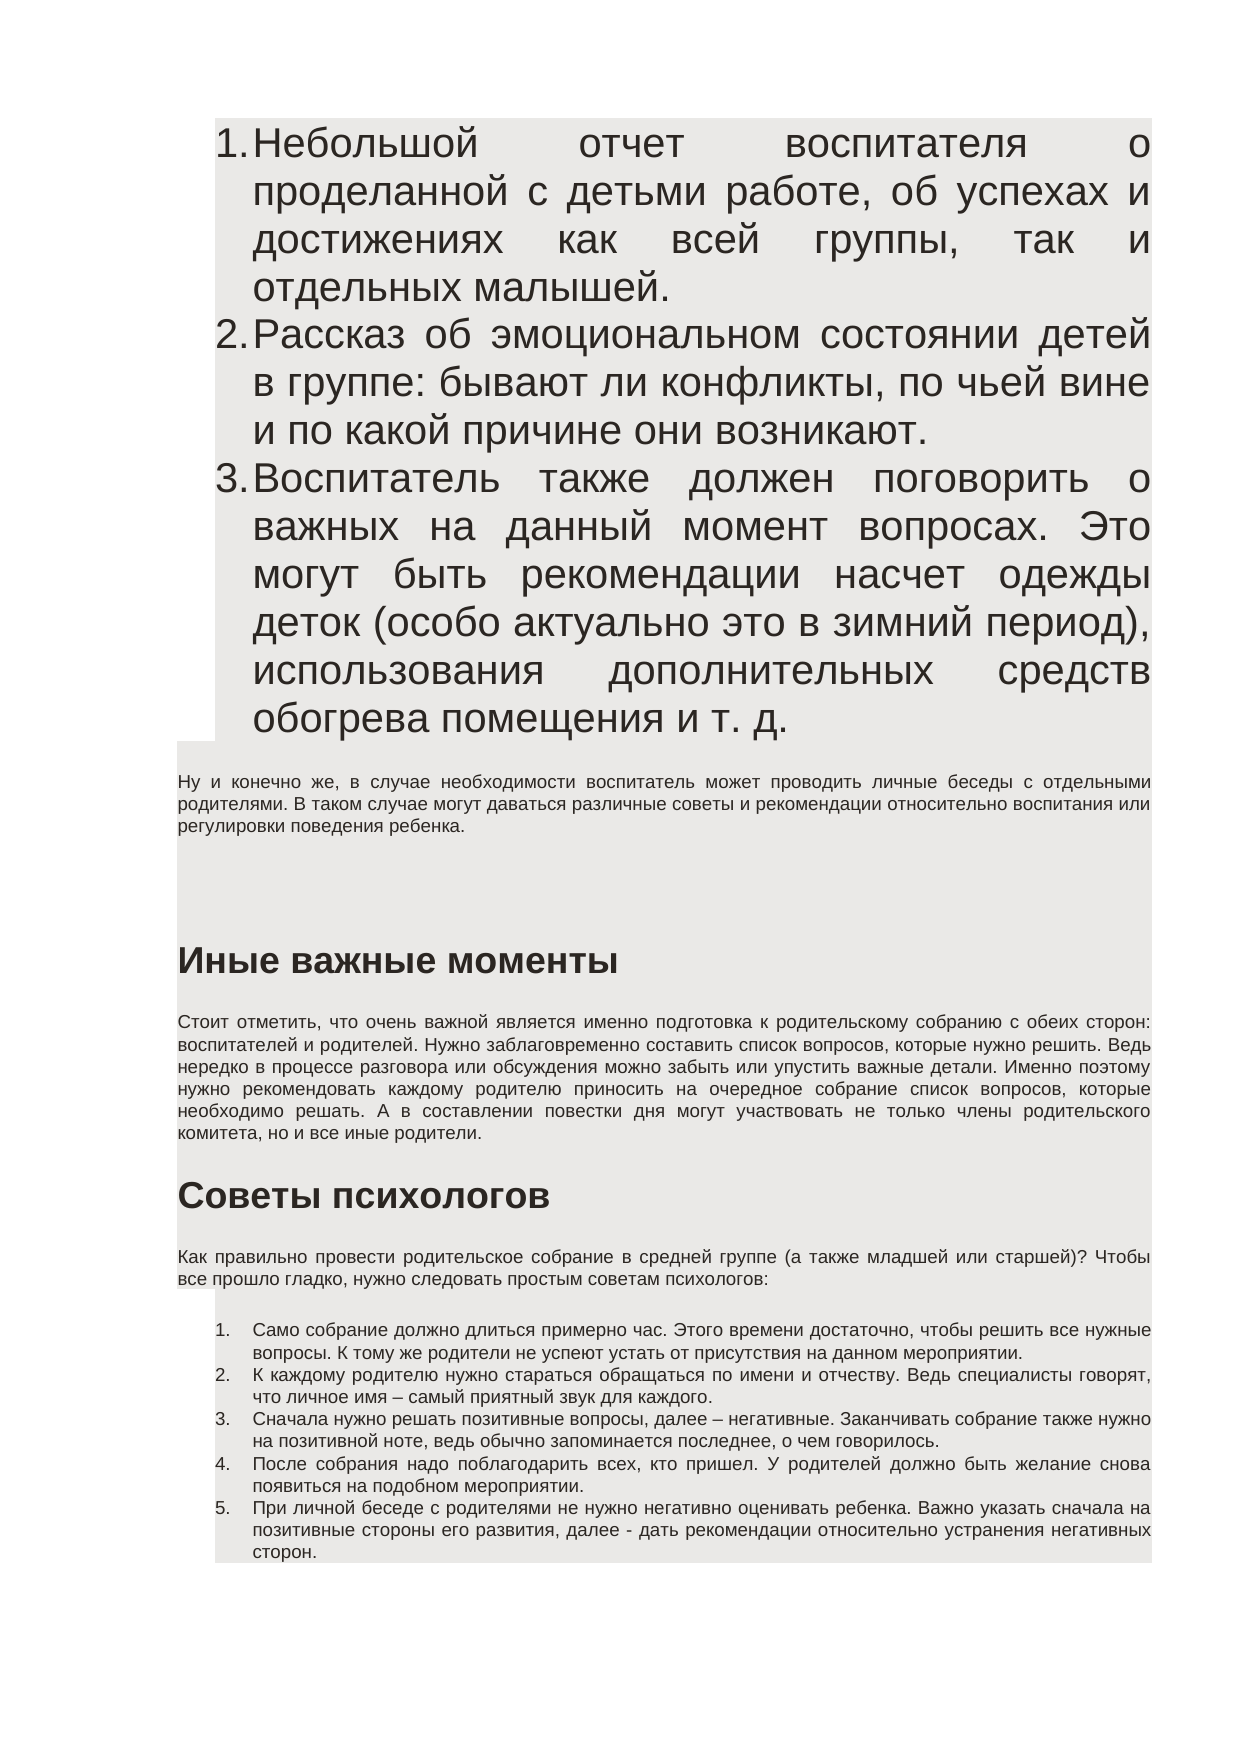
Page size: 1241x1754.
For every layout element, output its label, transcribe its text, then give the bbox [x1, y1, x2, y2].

list Само собрание должно длиться примерно час. Этого времени достаточно, чтобы решить все нужные вопросы. К тому же родители не успеют устать от присутствия на данном мероприятии. [215, 1319, 1152, 1363]
text Советы психологов [177, 1173, 1152, 1216]
list Сначала нужно решать позитивные вопросы, далее – негативные. Заканчивать собрание также нужно на позитивной ноте, ведь обычно запоминается последнее, о чем говорилось. [215, 1407, 1152, 1452]
list К каждому родителю нужно стараться обращаться по имени и отчеству. Ведь специалисты говорят, что личное имя – самый приятный звук для каждого. [215, 1363, 1152, 1407]
list Рассказ об эмоциональном состоянии детей в группе: бывают ли конфликты, по чьей вине и по какой причине они возникают. [215, 310, 1152, 453]
list При личной беседе с родителями не нужно негативно оценивать ребенка. Важно указать сначала на позитивные стороны его развития, далее - дать рекомендации относительно устранения негативных сторон. [215, 1496, 1152, 1563]
text Ну и конечно же, в случае необходимости воспитатель может проводить личные беседы с отдельными родителями. В таком случае могут даваться различные советы и рекомендации относительно воспитания или регулировки поведения ребенка. [177, 770, 1152, 837]
text Стоит отметить, что очень важной является именно подготовка к родительскому собранию с обеих сторон: воспитателей и родителей. Нужно заблаговременно составить список вопросов, которые нужно решить. Ведь нередко в процессе разговора или обсуждения можно забыть или упустить важные детали. Именно поэтому нужно рекомендовать каждому родителю приносить на очередное собрание список вопросов, которые необходимо решать. А в составлении повестки дня могут участвовать не только члены родительского комитета, но и все иные родители. [177, 1011, 1152, 1144]
text Иные важные моменты [177, 938, 1152, 981]
list После собрания надо поблагодарить всех, кто пришел. У родителей должно быть желание снова появиться на подобном мероприятии. [215, 1452, 1152, 1496]
text Как правильно провести родительское собрание в средней группе (а также младшей или старшей)? Чтобы все прошло гладко, нужно следовать простым советам психологов: [177, 1245, 1152, 1289]
list Небольшой отчет воспитателя о проделанной с детьми работе, об успехах и достижениях как всей группы, так и отдельных малышей. [215, 118, 1152, 310]
list Воспитатель также должен поговорить о важных на данный момент вопросах. Это могут быть рекомендации насчет одежды деток (особо актуально это в зимний период), использования дополнительных средств обогрева помещения и т. д. [215, 453, 1152, 741]
